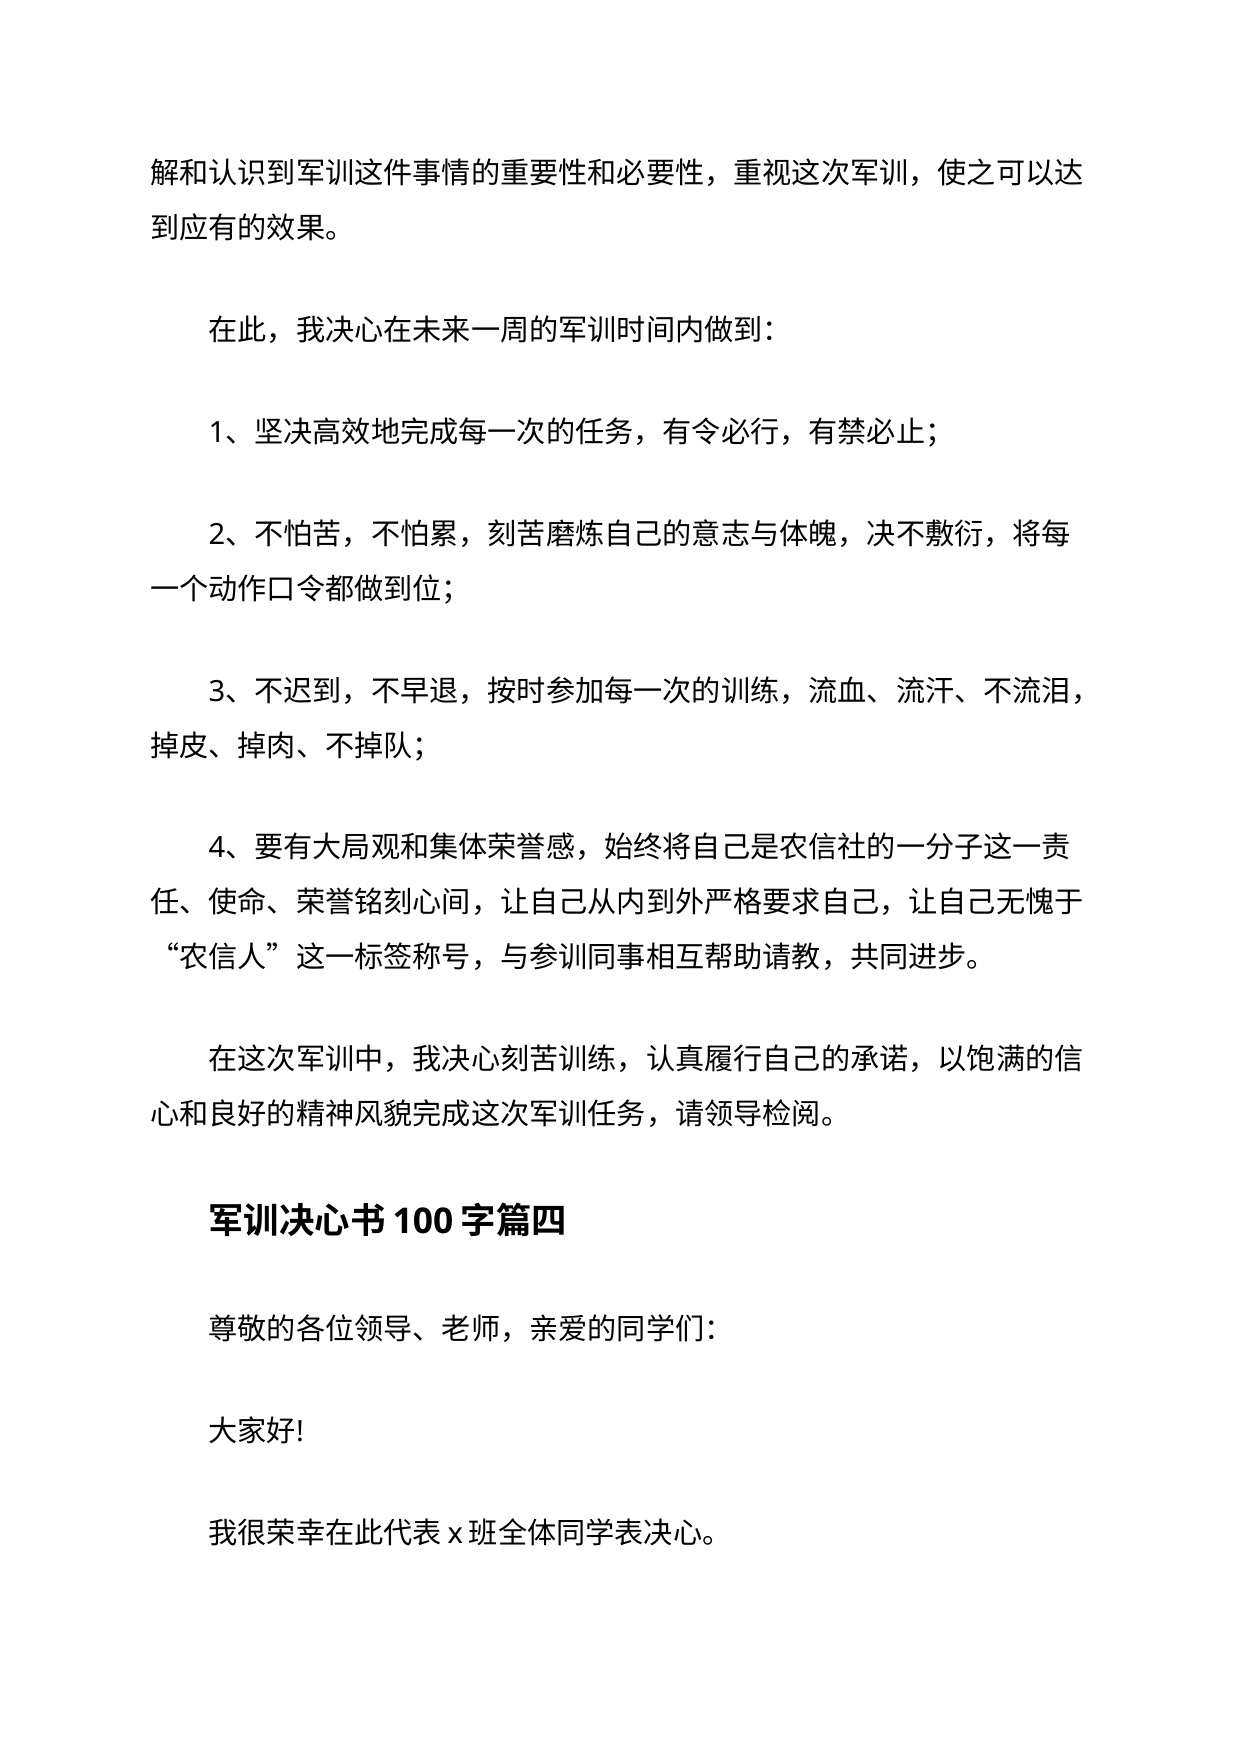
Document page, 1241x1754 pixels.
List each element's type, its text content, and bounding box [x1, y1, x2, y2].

text 军训决心书100字篇四 [150, 1192, 1090, 1244]
text 在此，我决心在未来一周的军训时间内做到： [150, 307, 1090, 349]
text 在这次军训中，我决心刻苦训练，认真履行自己的承诺，以饱满的信心和良好的精神风貌完成这次军训任务，请领导检阅。 [150, 1036, 1090, 1133]
text 2、不怕苦，不怕累，刻苦磨炼自己的意志与体魄，决不敷衍，将每一个动作口令都做到位； [150, 510, 1090, 608]
text 4、要有大局观和集体荣誉感，始终将自己是农信社的一分子这一责任、使命、荣誉铭刻心间，让自己从内到外严格要求自己，让自己无愧于“农信人”这一标签称号，与参训同事相互帮助请教，共同进步。 [150, 824, 1090, 976]
text 大家好! [150, 1408, 1090, 1450]
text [150, 150, 1090, 247]
text 3、不迟到，不早退，按时参加每一次的训练，流血、流汗、不流泪，掉皮、掉肉、不掉队； [150, 667, 1090, 764]
text 1、坚决高效地完成每一次的任务，有令必行，有禁必止； [150, 408, 1090, 451]
text 我很荣幸在此代表x班全体同学表决心。 [150, 1509, 1090, 1552]
text 尊敬的各位领导、老师，亲爱的同学们： [150, 1306, 1090, 1348]
